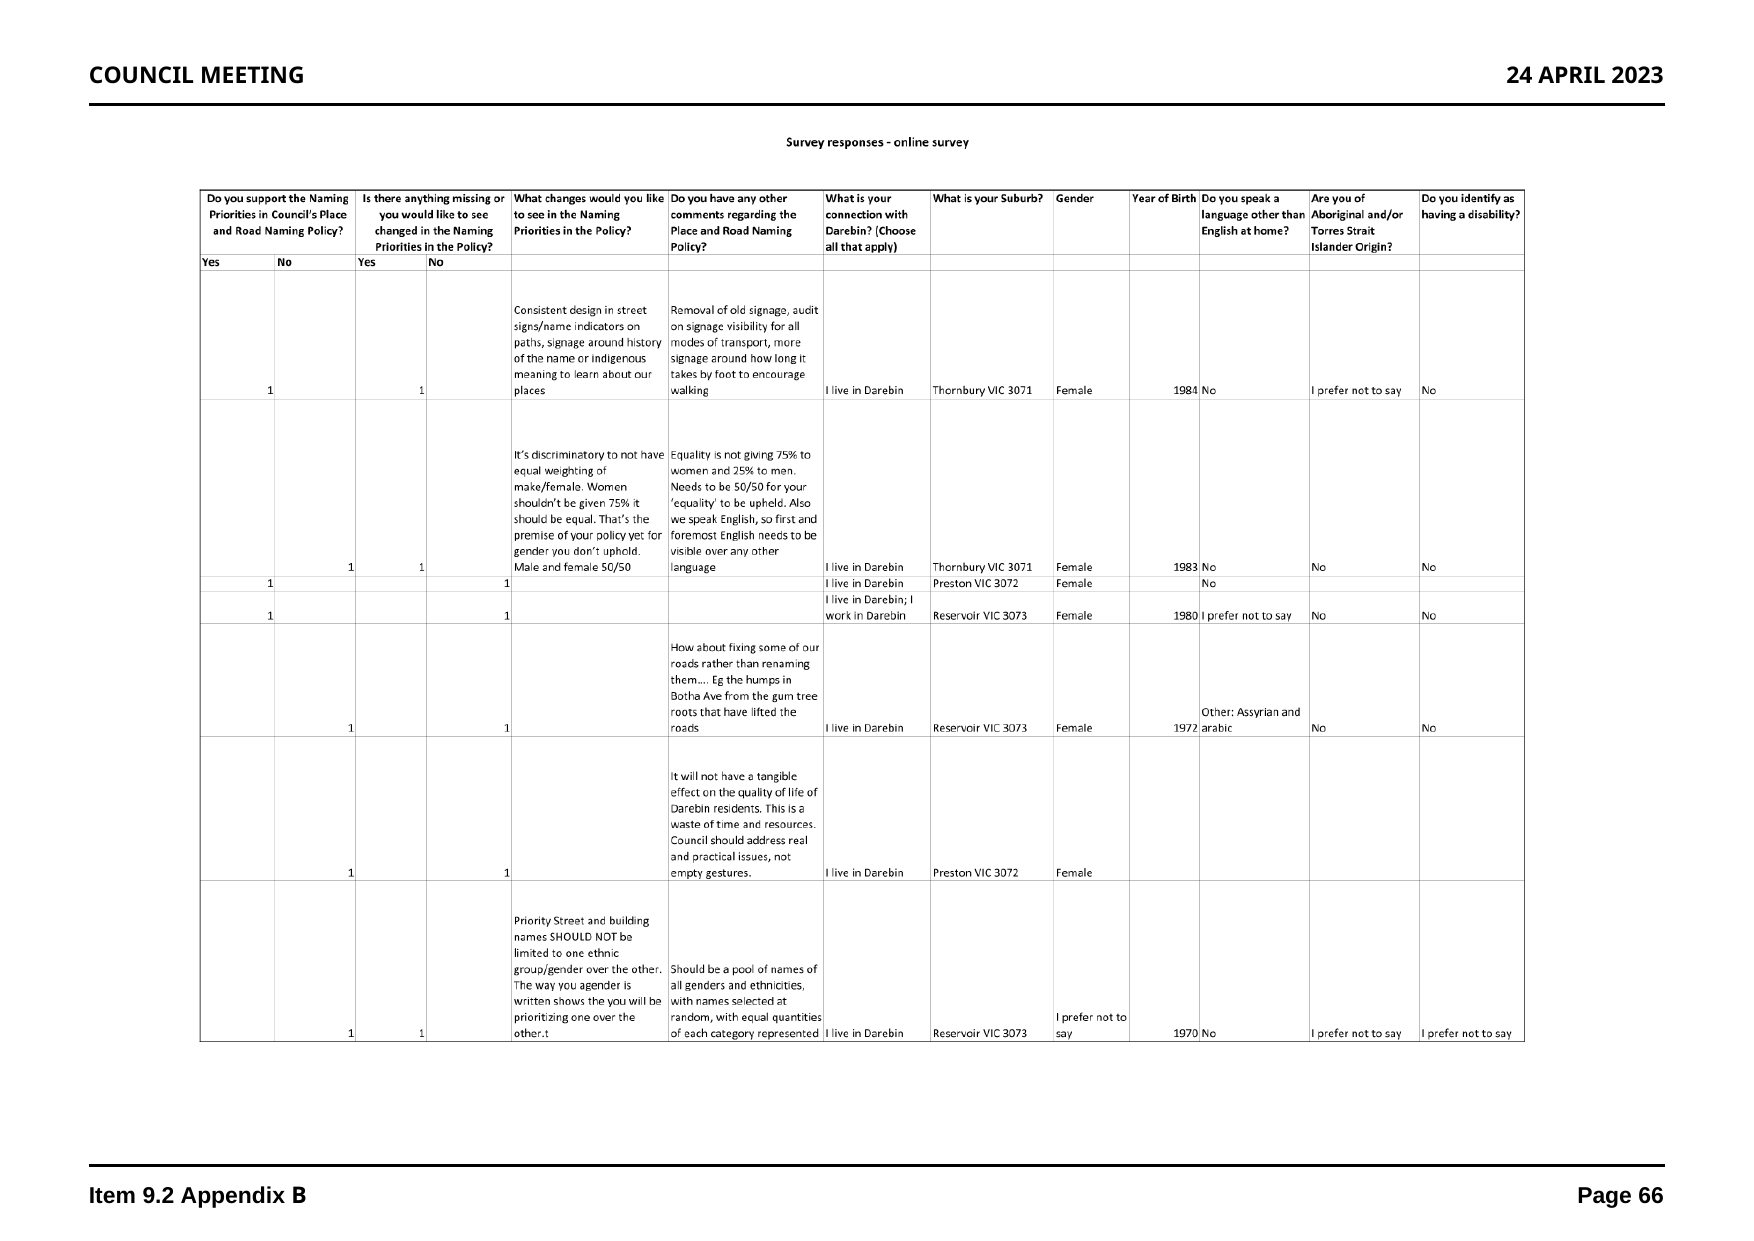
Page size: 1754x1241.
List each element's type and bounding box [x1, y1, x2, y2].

picture [147, 132, 1608, 1141]
